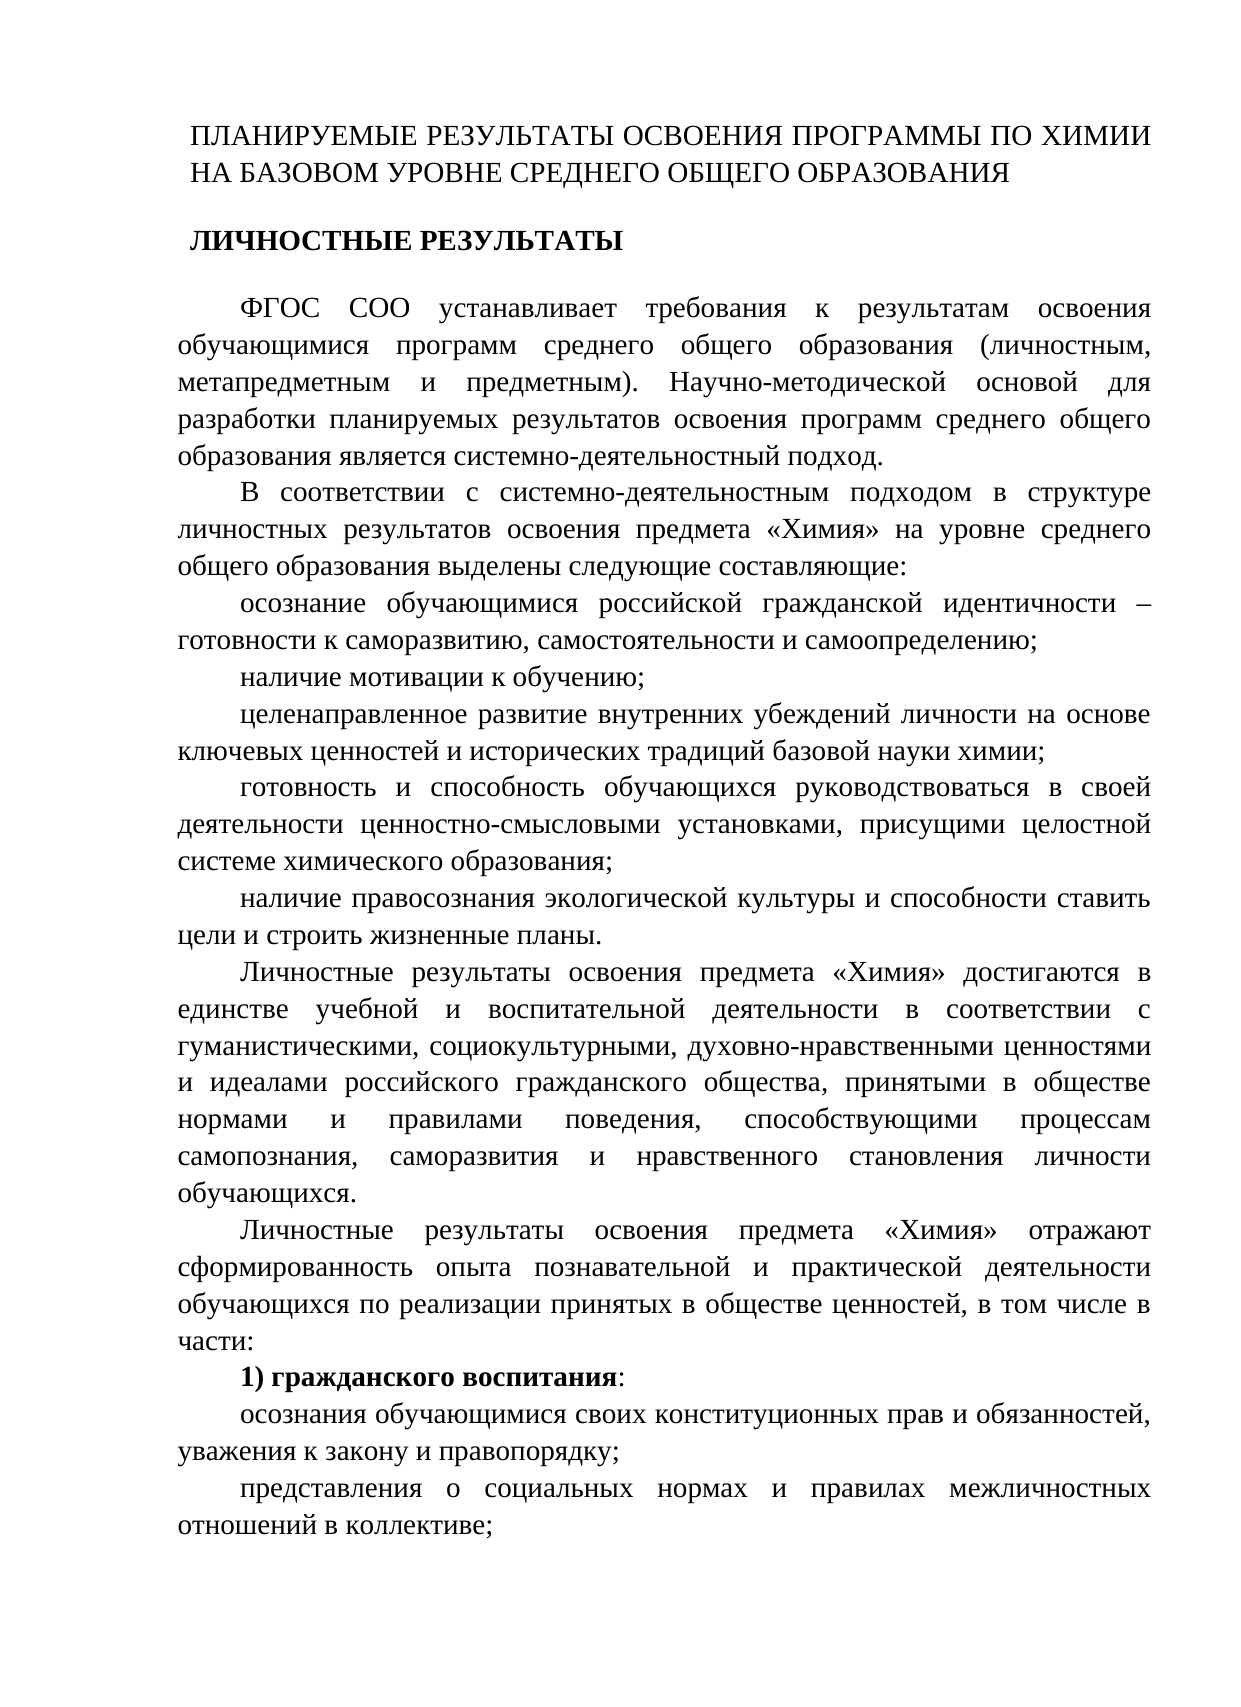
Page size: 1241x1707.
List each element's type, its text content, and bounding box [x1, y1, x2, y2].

text готовность и способность обучающихся руководствоваться в своей деятельности ценностно-смысловыми установками, присущими целостной системе химического образования; [177, 769, 1152, 877]
text Личностные результаты освоения предмета «Химия» отражают сформированность опыта познавательной и практической деятельности обучающихся по реализации принятых в обществе ценностей, в том числе в части: [177, 1212, 1152, 1356]
text наличие правосознания экологической культуры и способности ставить цели и строить жизненные планы. [177, 880, 1152, 951]
text ЛИЧНОСТНЫЕ РЕЗУЛЬТАТЫ [190, 223, 1152, 256]
text 1) гражданского воспитания: [177, 1359, 1152, 1393]
text В соответствии с системно-деятельностным подходом в структуре личностных результатов освоения предмета «Химия» на уровне среднего общего образования выделены следующие составляющие: [177, 474, 1152, 582]
text Личностные результаты освоения предмета «Химия» достигаются в единстве учебной и воспитательной деятельности в соответствии с гуманистическими, социокультурными, духовно-нравственными ценностями и идеалами российского гражданского общества, принятыми в обществе нормами и правилами поведения, способствующими процессам самопознания, саморазвития и нравственного становления личности обучающихся. [177, 954, 1152, 1209]
text осознание обучающимися российской гражданской идентичности – готовности к саморазвитию, самостоятельности и самоопределению; [177, 585, 1152, 656]
text ПЛАНИРУЕМЫЕ РЕЗУЛЬТАТЫ ОСВОЕНИЯ ПРОГРАММЫ ПО ХИМИИ НА БАЗОВОМ УРОВНЕ СРЕДНЕГО ОБЩЕГО ОБРАЗОВАНИЯ [190, 118, 1152, 188]
text ФГОС СОО устанавливает требования к результатам освоения обучающимися программ среднего общего образования (личностным, метапредметным и предметным). Научно-методической основой для разработки планируемых результатов освоения программ среднего общего образования является системно-деятельностный подход. [177, 290, 1152, 471]
text представления о социальных нормах и правилах межличностных отношений в коллективе; [177, 1470, 1152, 1541]
text наличие мотивации к обучению; [177, 659, 1152, 692]
text осознания обучающимися своих конституционных прав и обязанностей, уважения к закону и правопорядку; [177, 1396, 1152, 1467]
text целенаправленное развитие внутренних убеждений личности на основе ключевых ценностей и исторических традиций базовой науки химии; [177, 696, 1152, 766]
